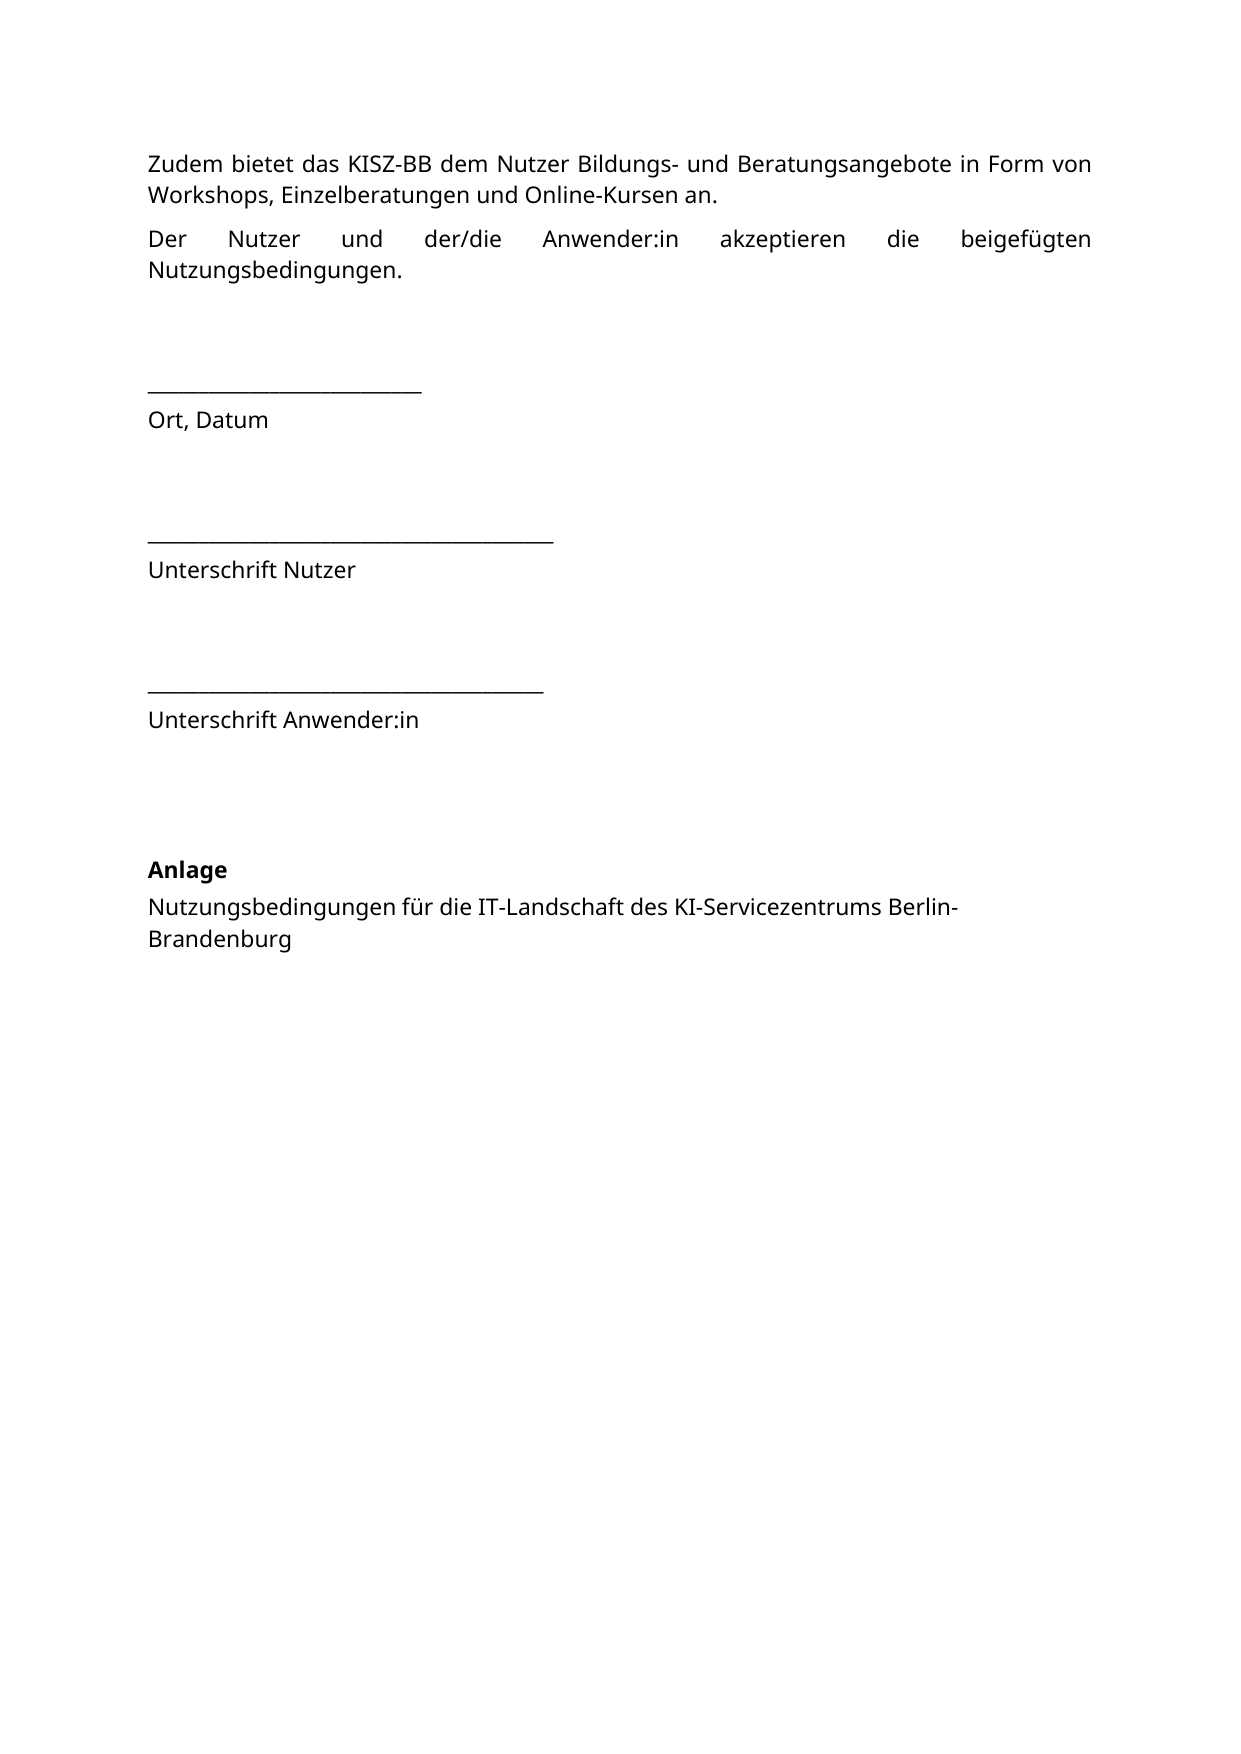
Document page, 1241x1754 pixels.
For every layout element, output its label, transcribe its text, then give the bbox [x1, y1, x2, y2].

text Anlage [148, 854, 1093, 885]
text Nutzungsbedingungen für die IT-Landschaft des KI-Servicezentrums Berlin-Brandenburg [148, 891, 1093, 954]
text Unterschrift Anwender:in [148, 704, 1093, 735]
text ___________________________ [148, 366, 1093, 398]
text Zudem bietet das KISZ-BB dem Nutzer Bildungs- und Beratungsangebote in Form von Workshops, Einzelberatungen und Online-Kursen an. [148, 148, 1093, 210]
text Ort, Datum [148, 404, 1093, 435]
text Unterschrift Nutzer [148, 554, 1093, 585]
text _______________________________________ [148, 666, 1093, 698]
text Der Nutzer und der/die Anwender:in akzeptieren die beigefügten Nutzungsbedingungen. [148, 223, 1093, 285]
text ________________________________________ [148, 516, 1093, 548]
